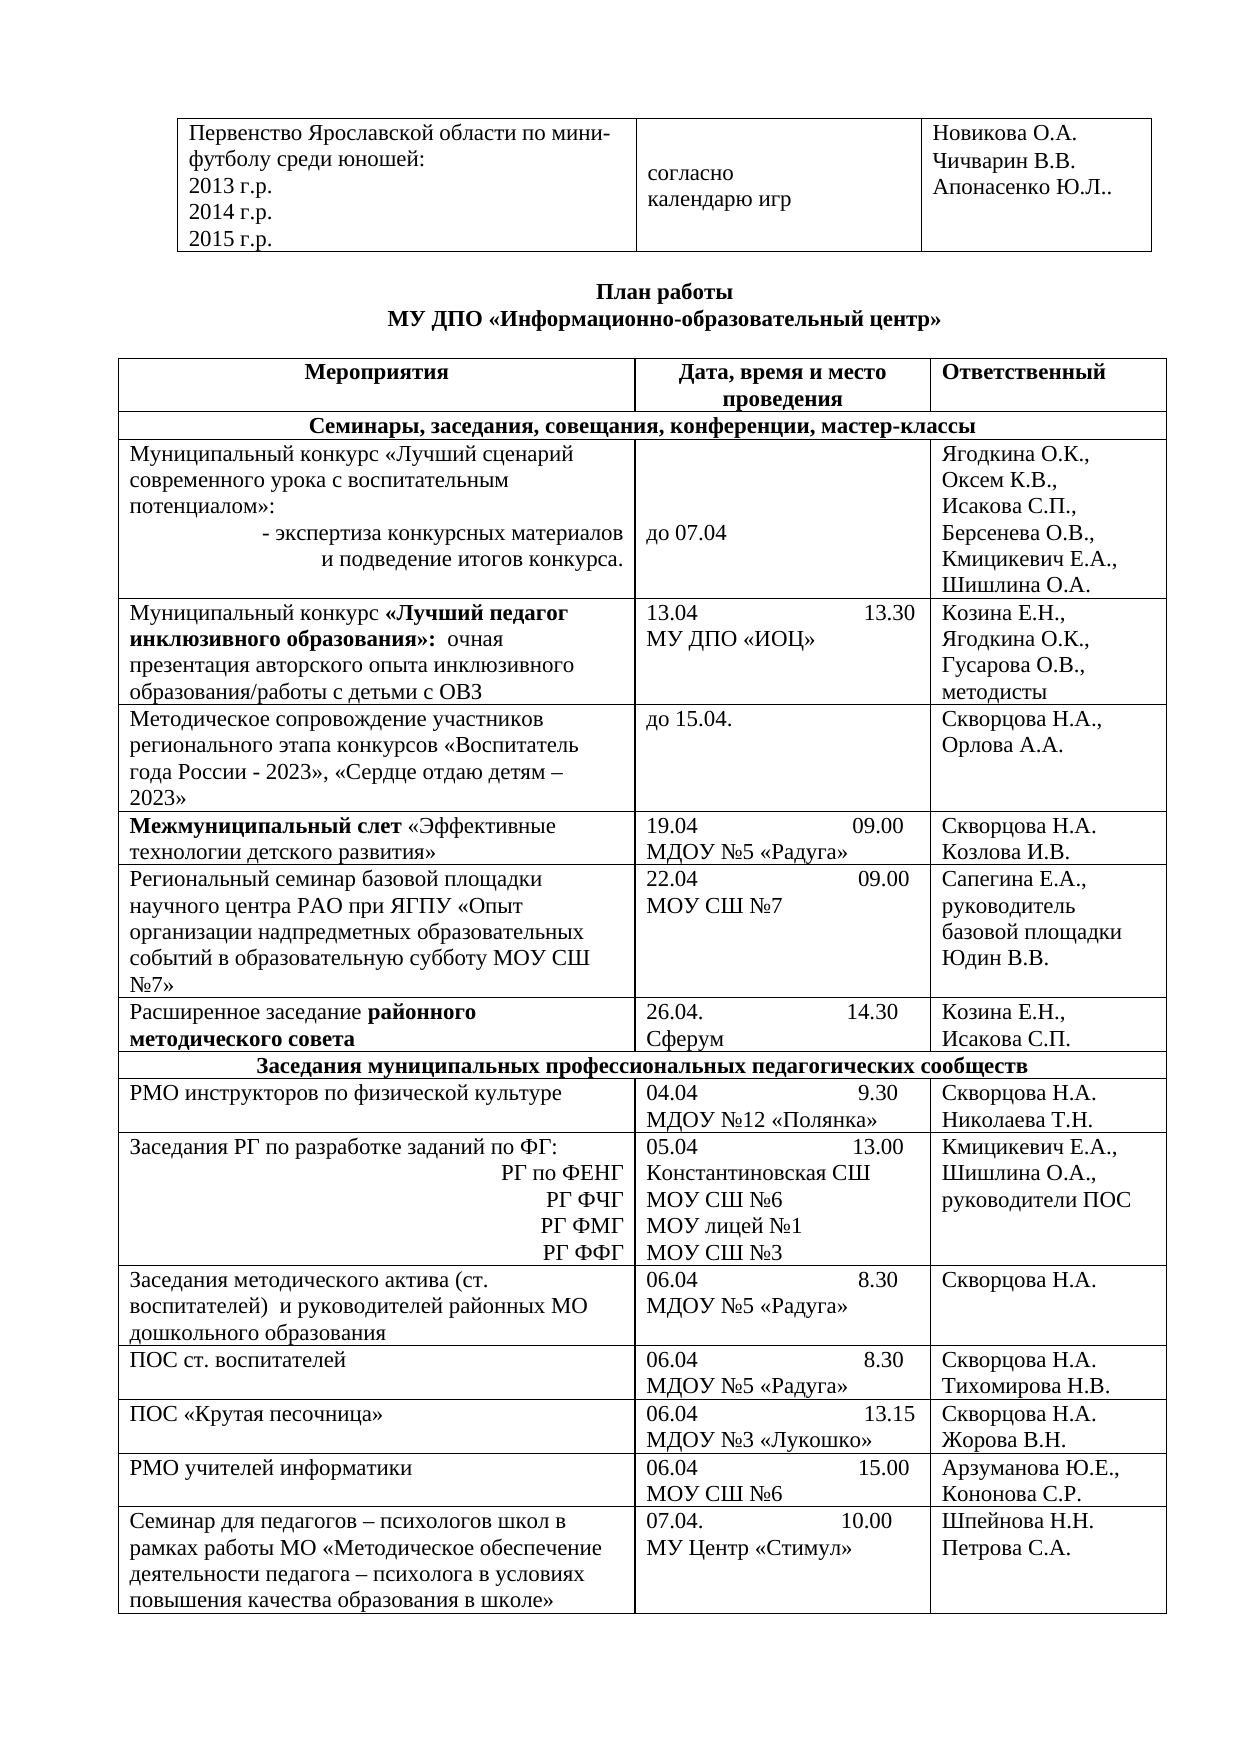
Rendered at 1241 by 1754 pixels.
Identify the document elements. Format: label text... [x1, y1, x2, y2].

table_cell Скворцова Н.А. Николаева Т.Н. [931, 1079, 1166, 1132]
table_cell Скворцова Н.А. Тихомирова Н.В. [931, 1346, 1166, 1399]
table_cell 19.04 09.00 МДОУ №5 «Радуга» [636, 812, 930, 864]
table_cell Муниципальный конкурс «Лучший педагог инклюзивного образования»: очная презентация авторского опыта инклюзивного образования/работы с детьми с ОВЗ [119, 599, 634, 704]
table_cell 07.04. 10.00 МУ Центр «Стимул» [636, 1507, 930, 1613]
table_cell 06.04 13.15 МДОУ №3 «Лукошко» [636, 1400, 930, 1452]
table_header Мероприятия [119, 359, 634, 411]
table_cell РМО инструкторов по физической культуре [119, 1079, 634, 1132]
table_cell Расширенное заседание районного методического совета [119, 998, 634, 1051]
text МУ ДПО «Информационно-образовательный центр» [177, 305, 1152, 331]
table_cell Козина Е.Н., Исакова С.П. [931, 998, 1166, 1051]
table_cell 04.04 9.30 МДОУ №12 «Полянка» [636, 1079, 930, 1132]
table_cell Ягодкина О.К., Оксем К.В., Исакова С.П., Берсенева О.В., Кмицикевич Е.А., Шишлина О.А. [931, 440, 1166, 598]
table_cell Новикова О.А. Чичварин В.В. Апонасенко Ю.Л.. [922, 119, 1151, 251]
table_header Ответственный [931, 359, 1166, 411]
table_cell Козина Е.Н., Ягодкина О.К., Гусарова О.В., методисты [931, 599, 1166, 704]
table_cell ПОС «Крутая песочница» [119, 1400, 634, 1452]
table_cell Скворцова Н.А. [931, 1266, 1166, 1345]
table_cell Шпейнова Н.Н. Петрова С.А. [931, 1507, 1166, 1613]
table_cell Региональный семинар базовой площадки научного центра РАО при ЯГПУ «Опыт организации надпредметных образовательных событий в образовательную субботу МОУ СШ №7» [119, 865, 634, 997]
table_cell Сапегина Е.А., руководитель базовой площадки Юдин В.В. [931, 865, 1166, 997]
table_cell 06.04 8.30 МДОУ №5 «Радуга» [636, 1266, 930, 1345]
table_cell РМО учителей информатики [119, 1454, 634, 1506]
table_cell согласно календарю игр [637, 119, 921, 251]
table_header Дата, время и место проведения [636, 359, 930, 411]
table_cell Муниципальный конкурс «Лучший сценарий современного урока с воспитательным потенциалом»: - экспертиза конкурсных материалов и подведение итогов конкурса. [119, 440, 634, 598]
table_cell Скворцова Н.А., Орлова А.А. [931, 705, 1166, 811]
table_cell Семинары, заседания, совещания, конференции, мастер-классы [119, 412, 1166, 438]
table_cell ПОС ст. воспитателей [119, 1346, 634, 1399]
table_cell 22.04 09.00 МОУ СШ №7 [636, 865, 930, 997]
table_cell Заседания методического актива (ст. воспитателей) и руководителей районных МО дошкольного образования [119, 1266, 634, 1345]
table_cell Первенство Ярославской области по мини-футболу среди юношей: .р. .р. .р. [178, 119, 636, 251]
table_cell Заседания РГ по разработке заданий по ФГ: РГ по ФЕНГ РГ ФЧГ РГ ФМГ РГ ФФГ [119, 1133, 634, 1265]
table_cell Семинар для педагогов – психологов школ в рамках работы МО «Методическое обеспечение деятельности педагога – психолога в условиях повышения качества образования в школе» [119, 1507, 634, 1613]
table_cell Межмуниципальный слет «Эффективные технологии детского развития» [119, 812, 634, 864]
table_cell 06.04 8.30 МДОУ №5 «Радуга» [636, 1346, 930, 1399]
table_cell 26.04. 14.30 Сферум [636, 998, 930, 1051]
table_cell Методическое сопровождение участников регионального этапа конкурсов «Воспитатель года России - 2023», «Сердце отдаю детям – 2023» [119, 705, 634, 811]
table_cell Скворцова Н.А. Козлова И.В. [931, 812, 1166, 864]
text План работы [177, 278, 1152, 305]
table_cell Скворцова Н.А. Жорова В.Н. [931, 1400, 1166, 1452]
table_cell Заседания муниципальных профессиональных педагогических сообществ [119, 1052, 1166, 1078]
table_cell 13.04 13.30 МУ ДПО «ИОЦ» [636, 599, 930, 704]
table_cell Арзуманова Ю.Е., Кононова С.Р. [931, 1454, 1166, 1506]
table_cell 06.04 15.00 МОУ СШ №6 [636, 1454, 930, 1506]
table_cell Кмицикевич Е.А., Шишлина О.А., руководители ПОС [931, 1133, 1166, 1265]
table_cell до 15.04. [636, 705, 930, 811]
table_cell 05.04 13.00 Константиновская СШ МОУ СШ №6 МОУ лицей №1 МОУ СШ №3 [636, 1133, 930, 1265]
table_cell до 07.04 [636, 440, 930, 598]
